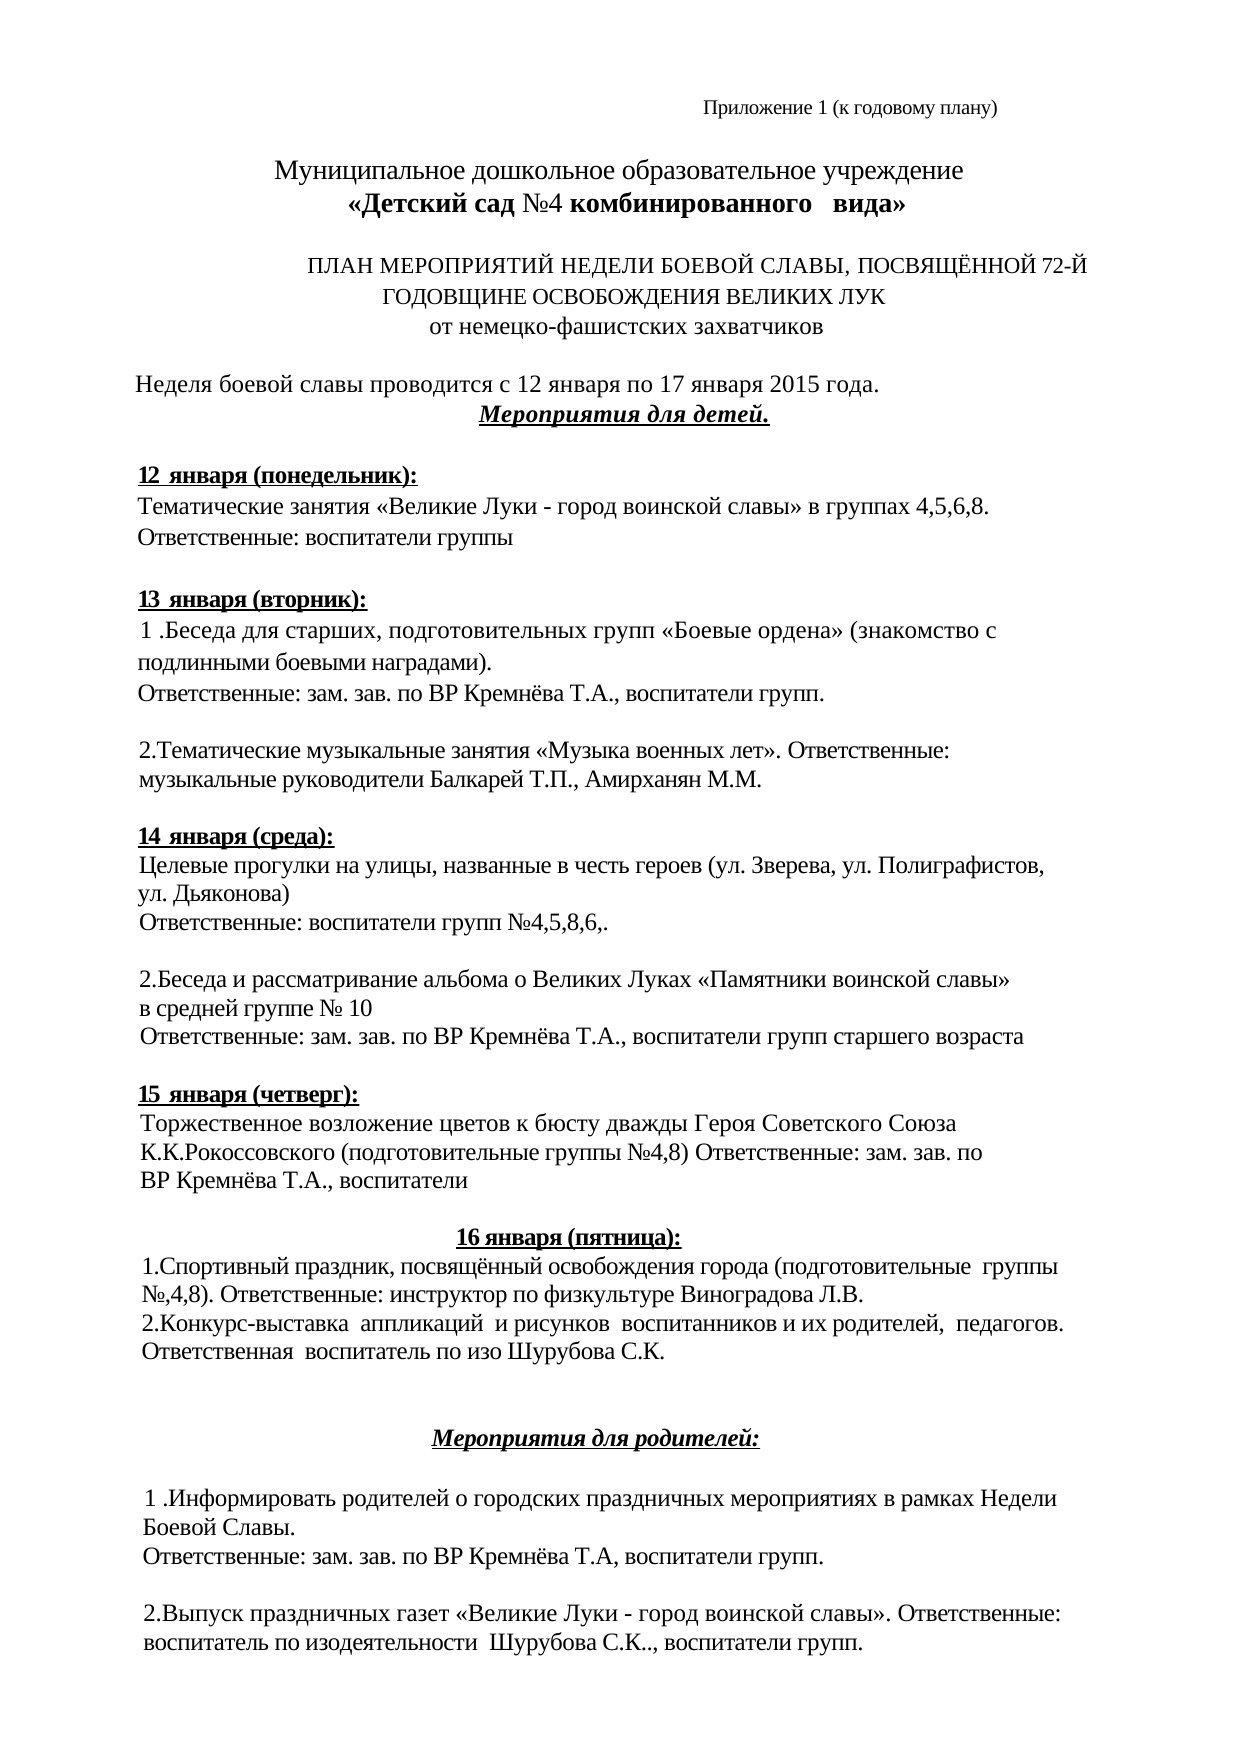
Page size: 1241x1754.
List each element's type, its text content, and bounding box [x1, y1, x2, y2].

text ПЛАН МЕРОПРИЯТИЙ НЕДЕЛИ БОЕВОЙ СЛАВЫ, ПОСВЯЩЁННОЙ 72-Й ГОДОВЩИНЕ ОСВОБОЖДЕНИЯ ВЕЛИКИХ ЛУК [166, 249, 1102, 311]
text 1 .Беседа для старших, подготовительных групп «Боевые ордена» (знакомство с [139, 614, 1102, 645]
text подлинными боевыми наградами). [137, 645, 1102, 676]
text 1.Спортивный праздник, посвящённый освобождения города (подготовительные группы №,4,8). Ответственные: инструктор по физкультуре Виноградова Л.В. [141, 1251, 1102, 1308]
text 2.Тематические музыкальные занятия «Музыка военных лет». Ответственные: музыкальные руководители Балкарей Т.П., Амирханян М.М. [138, 735, 998, 793]
text Ответственные: зам. зав. по ВР Кремнёва Т.А., воспитатели групп старшего возраста [139, 1022, 1102, 1051]
text Ответственные: воспитатели групп №4,5,8,6,. [139, 907, 1102, 936]
text 15 января (четверг): [137, 1080, 1102, 1108]
text Целевые прогулки на улицы, названные в честь героев (ул. Зверева, ул. Полиграфистов, [138, 850, 1102, 879]
text Торжественное возложение цветов к бюсту дважды Героя Советского Союза К.К.Рокоссовского (подготовительные группы №4,8) Ответственные: зам. зав. по ВР Кремнёва Т.А., воспитатели [140, 1108, 998, 1194]
text 1 .Информировать родителей о городских праздничных мероприятиях в рамках Недели [144, 1483, 1102, 1512]
text Муниципальное дошкольное образовательное учреждение «Детский сад №4 комбинированного вида» [274, 154, 998, 219]
text в средней группе № 10 [139, 993, 1102, 1022]
text Неделя боевой славы проводится с 12 января по 17 января 2015 года. [135, 369, 1102, 398]
text Ответственные: зам. зав. по ВР Кремнёва Т.А., воспитатели групп. [137, 676, 1102, 707]
text 13 января (вторник): [137, 583, 1102, 614]
text от немецко-фашистских захватчиков [151, 311, 1102, 339]
text 16 января (пятница): [140, 1223, 998, 1251]
text 2.Беседа и рассматривание альбома о Великих Луках «Памятники воинской славы» [139, 965, 1102, 993]
text Мероприятия для родителей: [431, 1423, 1102, 1452]
text ул. Дьяконова) [137, 879, 1102, 907]
text 12 января (понедельник): [137, 458, 1102, 489]
text Тематические занятия «Великие Луки - город воинской славы» в группах 4,5,6,8. Ответственные: воспитатели группы [137, 489, 1102, 552]
text Ответственные: зам. зав. по ВР Кремнёва Т.А, воспитатели групп. [142, 1541, 1102, 1570]
text 14 января (среда): [137, 822, 1102, 850]
text Приложение 1 (к годовому плану) [274, 89, 998, 121]
text 2.Конкурс-выставка аппликаций и рисунков воспитанников и их родителей, педагогов. Ответственная воспитатель по изо Шурубова С.К. [141, 1308, 1102, 1365]
text Боевой Славы. [142, 1512, 1102, 1541]
text 2.Выпуск праздничных газет «Великие Луки - город воинской славы». Ответственные: воспитатель по изодеятельности Шурубова С.К.., воспитатели групп. [143, 1598, 1102, 1656]
text Мероприятия для детей. [146, 399, 1102, 428]
